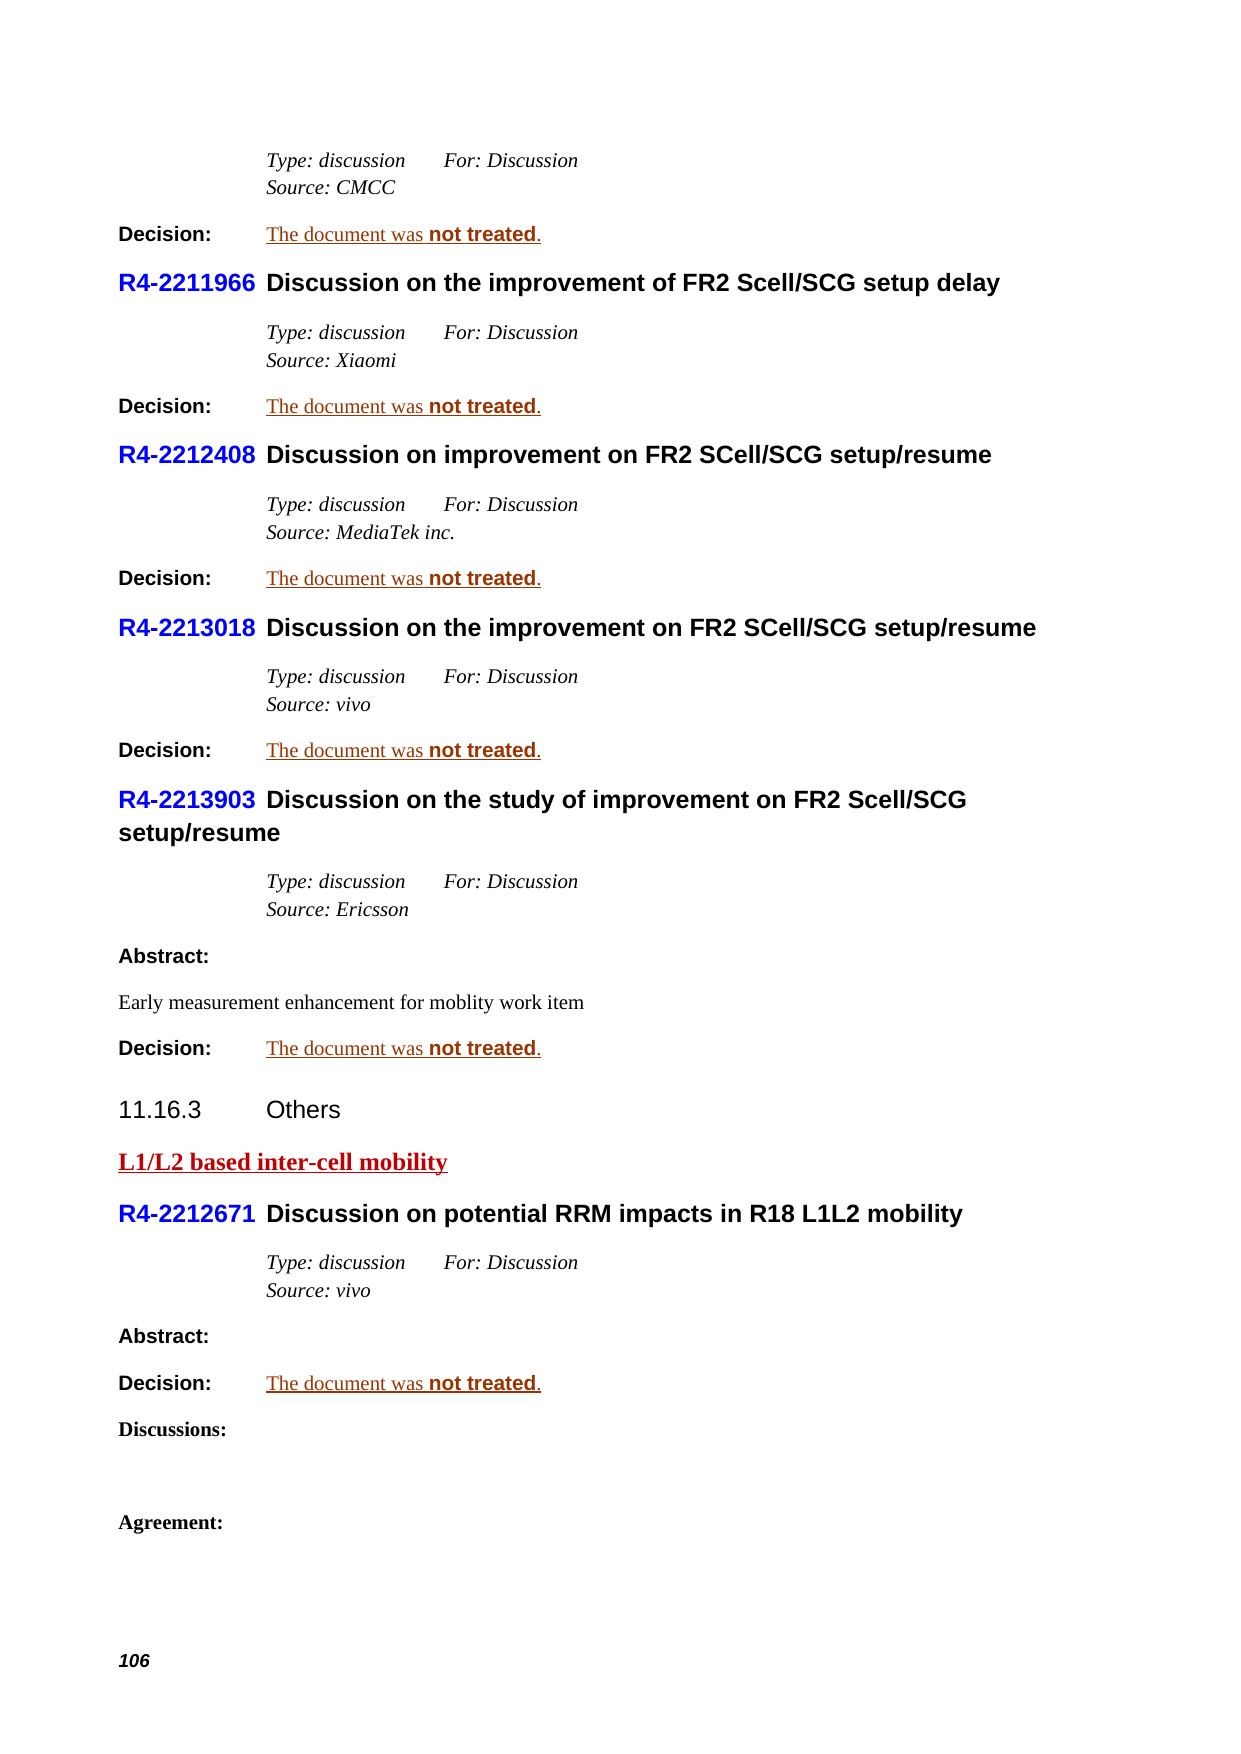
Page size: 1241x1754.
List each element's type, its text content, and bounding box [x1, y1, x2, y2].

text Type: discussion For: Discussion Source: vivo [118, 664, 1122, 716]
text Type: discussion For: Discussion Source: CMCC [118, 148, 1122, 199]
text Abstract: [118, 943, 1122, 967]
text Decision: The document was not treated. [118, 1371, 1122, 1395]
text Abstract: [118, 1324, 1122, 1348]
text R4-2211966 Discussion on the improvement of FR2 Scell/SCG setup delay [118, 268, 1122, 297]
text Early measurement enhancement for moblity work item [118, 990, 1122, 1014]
text Type: discussion For: Discussion Source: MediaTek inc. [118, 492, 1122, 544]
text R4-2212408 Discussion on improvement on FR2 SCell/SCG setup/resume [118, 440, 1122, 469]
text Type: discussion For: Discussion Source: vivo [118, 1250, 1122, 1302]
text Discussions: [118, 1417, 1122, 1441]
text R4-2212671 Discussion on potential RRM impacts in R18 L1L2 mobility [118, 1198, 1122, 1227]
text Type: discussion For: Discussion Source: Ericsson [118, 869, 1122, 921]
text L1/L2 based inter-cell mobility [118, 1147, 1122, 1176]
text Decision: The document was not treated. [118, 566, 1122, 590]
text Type: discussion For: Discussion Source: Xiaomi [118, 320, 1122, 372]
text Decision: The document was not treated. [118, 738, 1122, 762]
text Decision: The document was not treated. [118, 394, 1122, 418]
subtitle 11.16.3 Others [118, 1095, 1122, 1124]
text Decision: The document was not treated. [118, 222, 1122, 246]
text Agreement: [118, 1510, 1122, 1534]
text R4-2213018 Discussion on the improvement on FR2 SCell/SCG setup/resume [118, 612, 1122, 641]
text R4-2213903 Discussion on the study of improvement on FR2 Scell/SCG setup/resume [118, 785, 1122, 846]
text Decision: The document was not treated. [118, 1036, 1122, 1060]
